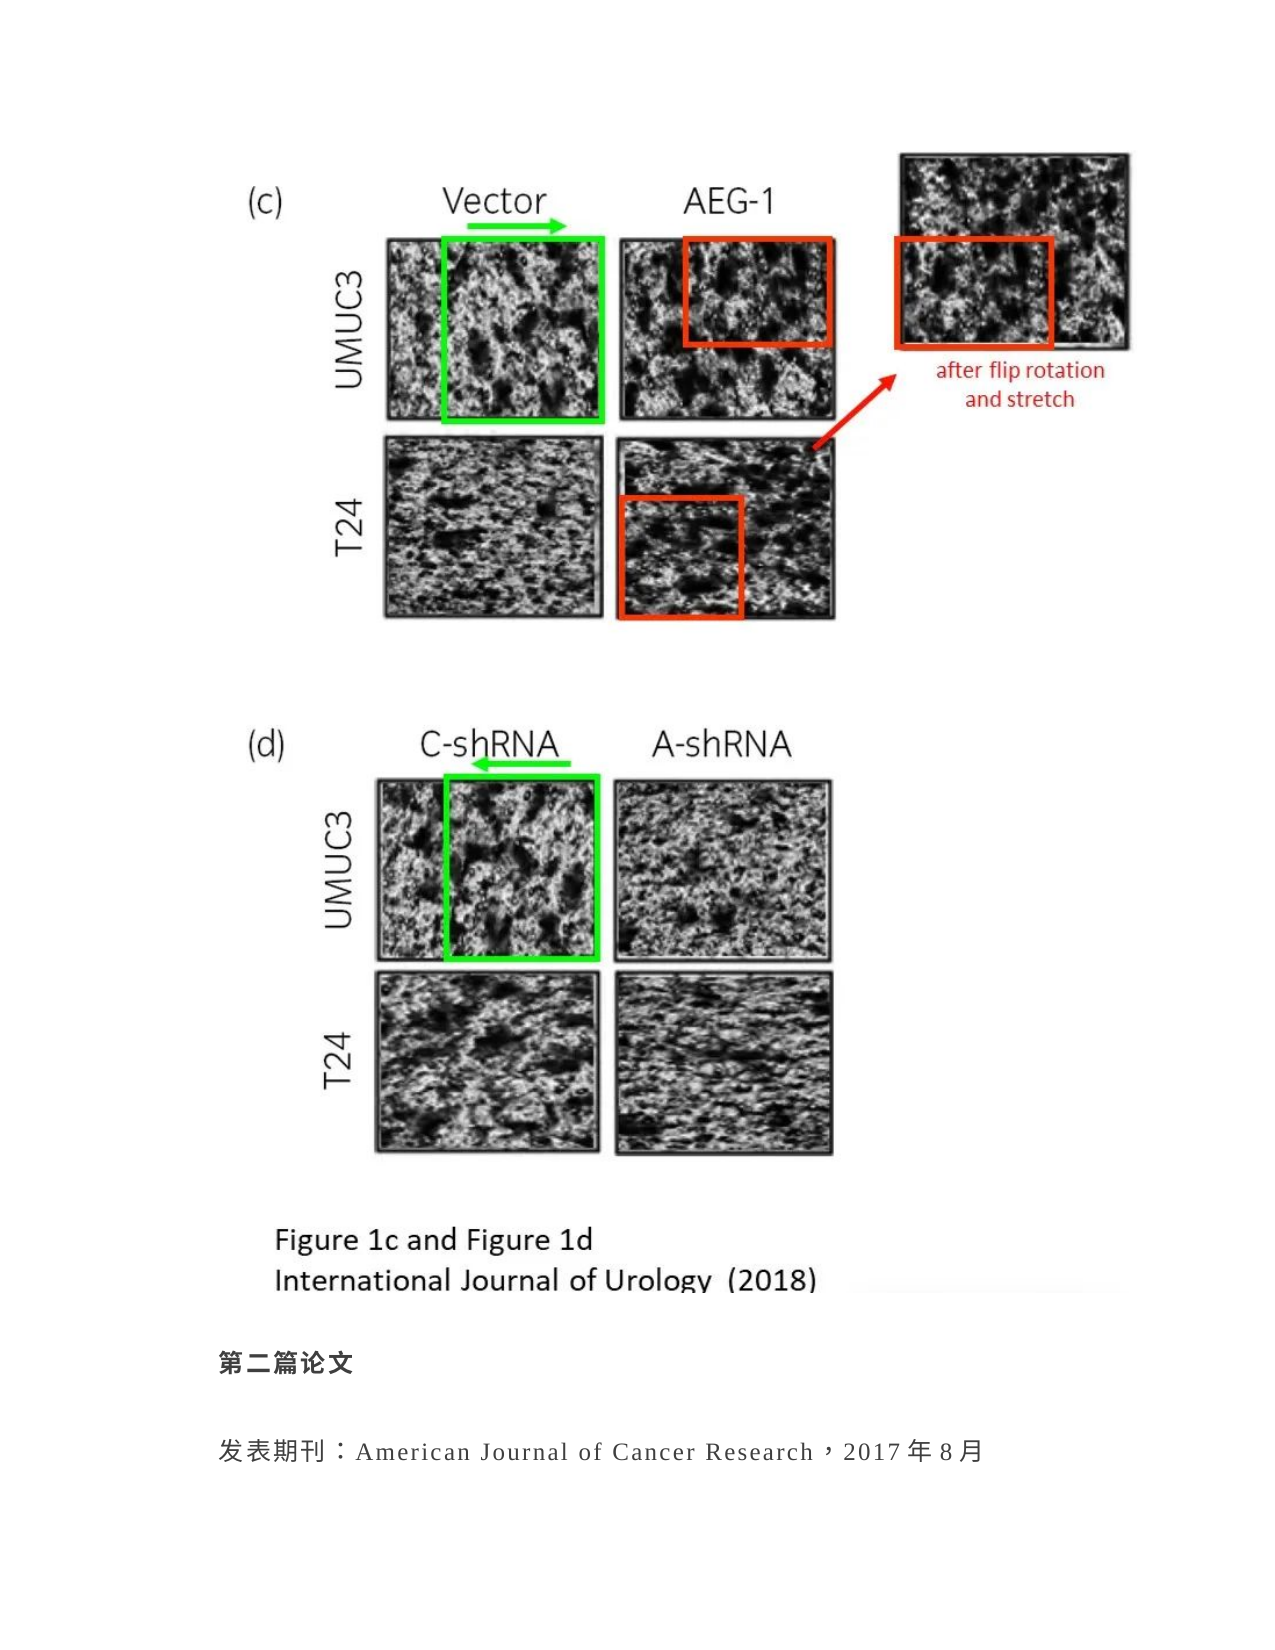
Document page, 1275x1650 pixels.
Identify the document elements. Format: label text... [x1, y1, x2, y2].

text 第二篇论文 [219, 1336, 1056, 1380]
text 发表期刊：American Journal of Cancer Research，2017年8月 [219, 1424, 1056, 1467]
picture [237, 150, 1138, 1293]
